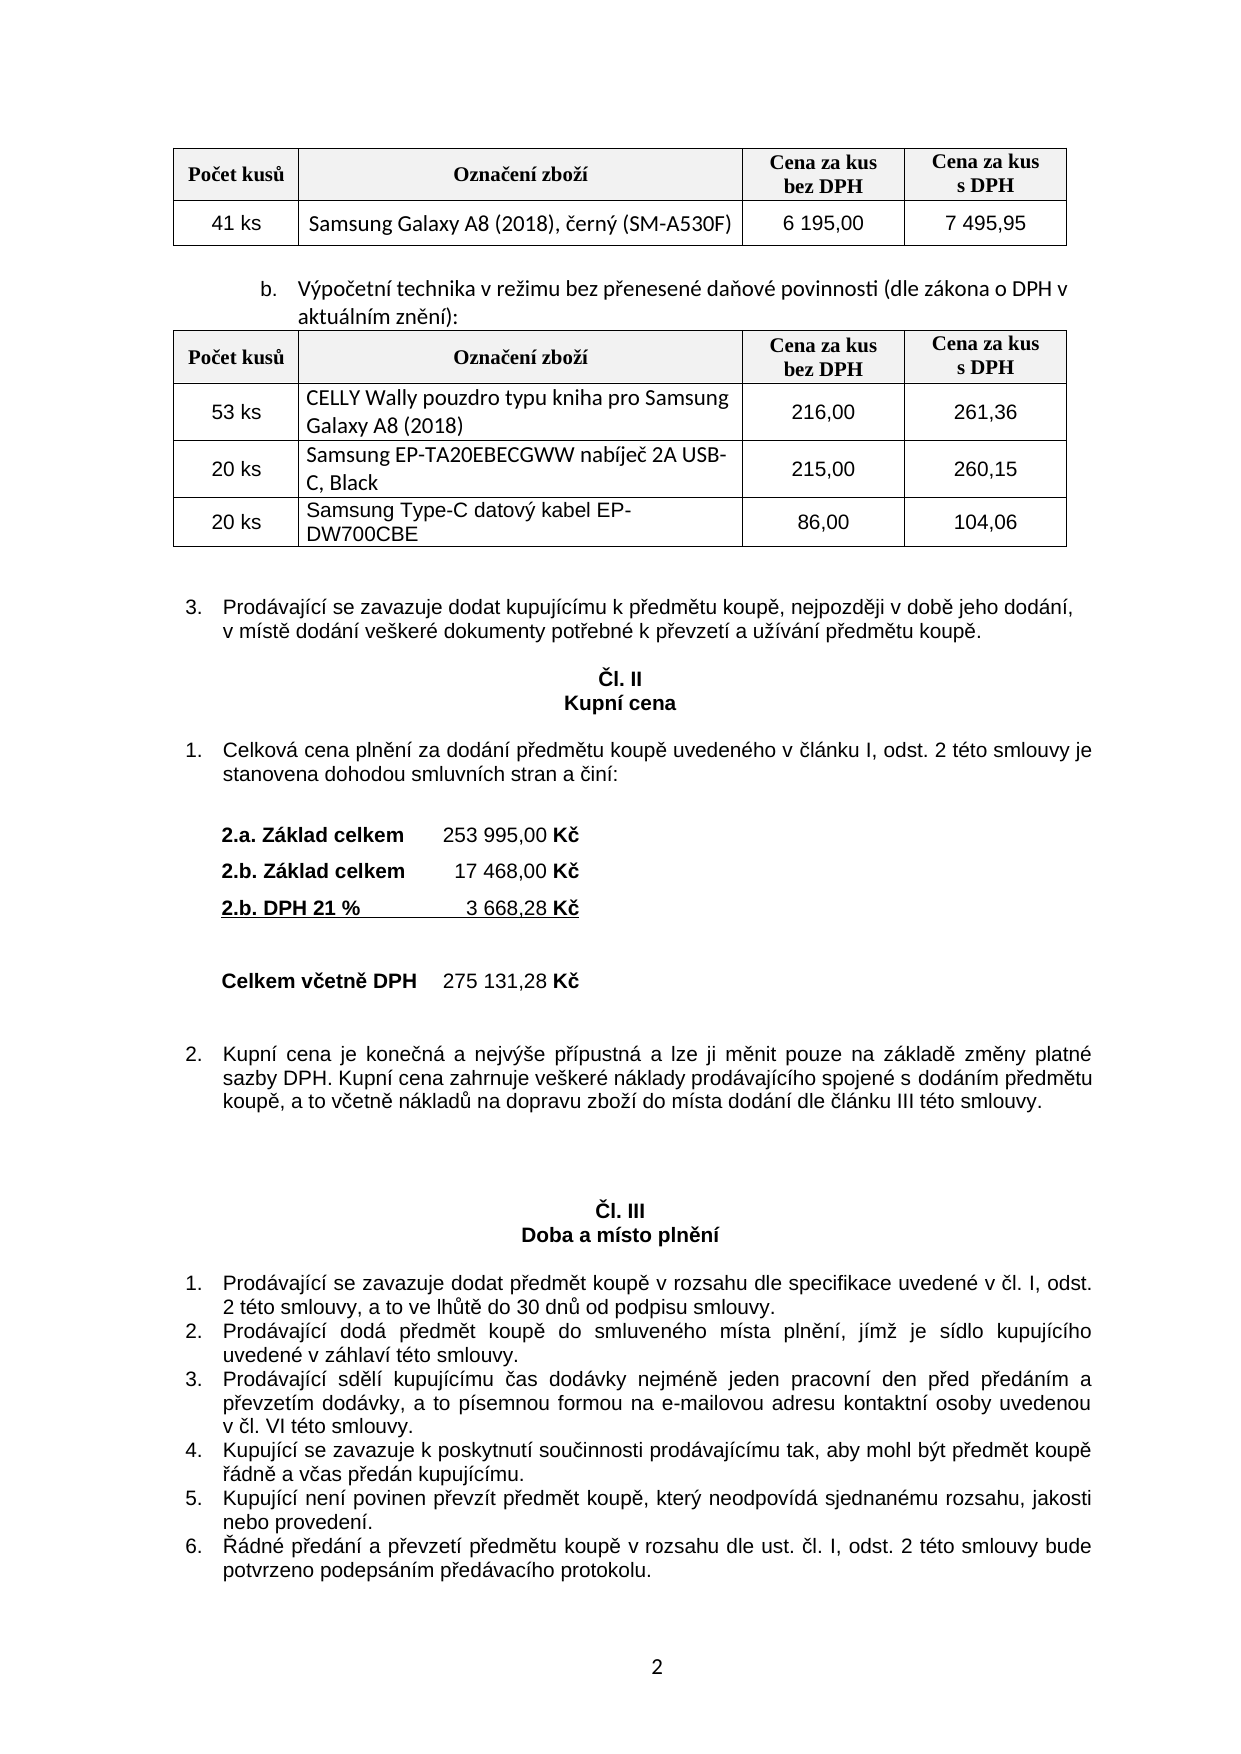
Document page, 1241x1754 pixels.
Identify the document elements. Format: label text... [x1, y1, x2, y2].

text Kupní cena [148, 690, 1093, 714]
table_header Označení zboží [299, 331, 742, 382]
table_header Počet kusů [174, 331, 298, 382]
list Kupující se zavazuje k poskytnutí součinnosti prodávajícímu tak, aby mohl být předmět koupě řádně a včas předán kupujícímu. [185, 1438, 1093, 1486]
list Celková cena plnění za dodání předmětu koupě uvedeného v článku I, odst. 2 této smlouvy je stanovena dohodou smluvních stran a činí: [185, 738, 1093, 786]
table_cell 20 ks [174, 498, 298, 546]
text 2.b. Základ celkem 17 468,00 Kč [148, 859, 1093, 883]
text Čl. II [148, 666, 1093, 690]
list Prodávající se zavazuje dodat kupujícímu k předmětu koupě, nejpozději v době jeho dodání, v místě dodání veškeré dokumenty potřebné k převzetí a užívání předmětu koupě. [185, 594, 1093, 642]
table_cell Samsung EP-TA20EBECGWW nabíječ 2A USB-C, Black [299, 441, 742, 497]
table_header Počet kusů [174, 149, 298, 200]
table_cell 41 ks [174, 201, 298, 245]
list Výpočetní technika v režimu bez přenesené daňové povinnosti (dle zákona o DPH v aktuálním znění): [260, 274, 1093, 330]
text Doba a místo plnění [148, 1223, 1093, 1247]
table_header Cena za kus s DPH [905, 331, 1066, 382]
list Kupní cena je konečná a nejvýše přípustná a lze ji měnit pouze na základě změny platné sazby DPH. Kupní cena zahrnuje veškeré náklady prodávajícího spojené s dodáním předmětu koupě, a to včetně nákladů na dopravu zboží do místa dodání dle článku III této smlouvy. [185, 1041, 1093, 1113]
table_cell 20 ks [174, 441, 298, 497]
table_cell 216,00 [743, 384, 904, 439]
table_cell 104,06 [905, 498, 1066, 546]
text 2.b. DPH 21 % 3 668,28 Kč [148, 896, 1093, 919]
list Prodávající se zavazuje dodat předmět koupě v rozsahu dle specifikace uvedené v čl. I, odst. 2 této smlouvy, a to ve lhůtě do 30 dnů od podpisu smlouvy. [185, 1271, 1093, 1318]
text Čl. III [148, 1199, 1093, 1223]
table_cell 261,36 [905, 384, 1066, 439]
list Kupující není povinen převzít předmět koupě, který neodpovídá sjednanému rozsahu, jakosti nebo provedení. [185, 1486, 1093, 1534]
list Řádné předání a převzetí předmětu koupě v rozsahu dle ust. čl. I, odst. 2 této smlouvy bude potvrzeno podepsáním předávacího protokolu. [185, 1534, 1093, 1582]
table_cell 260,15 [905, 441, 1066, 497]
table_cell 53 ks [174, 384, 298, 439]
text 2.a. Základ celkem 253 995,00 Kč [148, 823, 1093, 847]
table_cell 7 495,95 [905, 201, 1066, 245]
list Prodávající sdělí kupujícímu čas dodávky nejméně jeden pracovní den před předáním a převzetím dodávky, a to písemnou formou na e-mailovou adresu kontaktní osoby uvedenou v čl. VI této smlouvy. [185, 1366, 1093, 1438]
table_cell 215,00 [743, 441, 904, 497]
table_cell CELLY Wally pouzdro typu kniha pro Samsung Galaxy A8 (2018) [299, 384, 742, 439]
list Prodávající dodá předmět koupě do smluveného místa plnění, jímž je sídlo kupujícího uvedené v záhlaví této smlouvy. [185, 1318, 1093, 1366]
table_cell Samsung Galaxy A8 (2018), černý (SM-A530F) [299, 201, 742, 245]
table_header Cena za kus s DPH [905, 149, 1066, 200]
table_header Označení zboží [299, 149, 742, 200]
table_cell 86,00 [743, 498, 904, 546]
text Celkem včetně DPH 275 131,28 Kč [148, 968, 1093, 992]
table_cell 6 195,00 [743, 201, 904, 245]
table_header Cena za kus bez DPH [743, 331, 904, 382]
table_cell Samsung Type-C datový kabel EP-DW700CBE [299, 498, 742, 546]
table_header Cena za kus bez DPH [743, 149, 904, 200]
